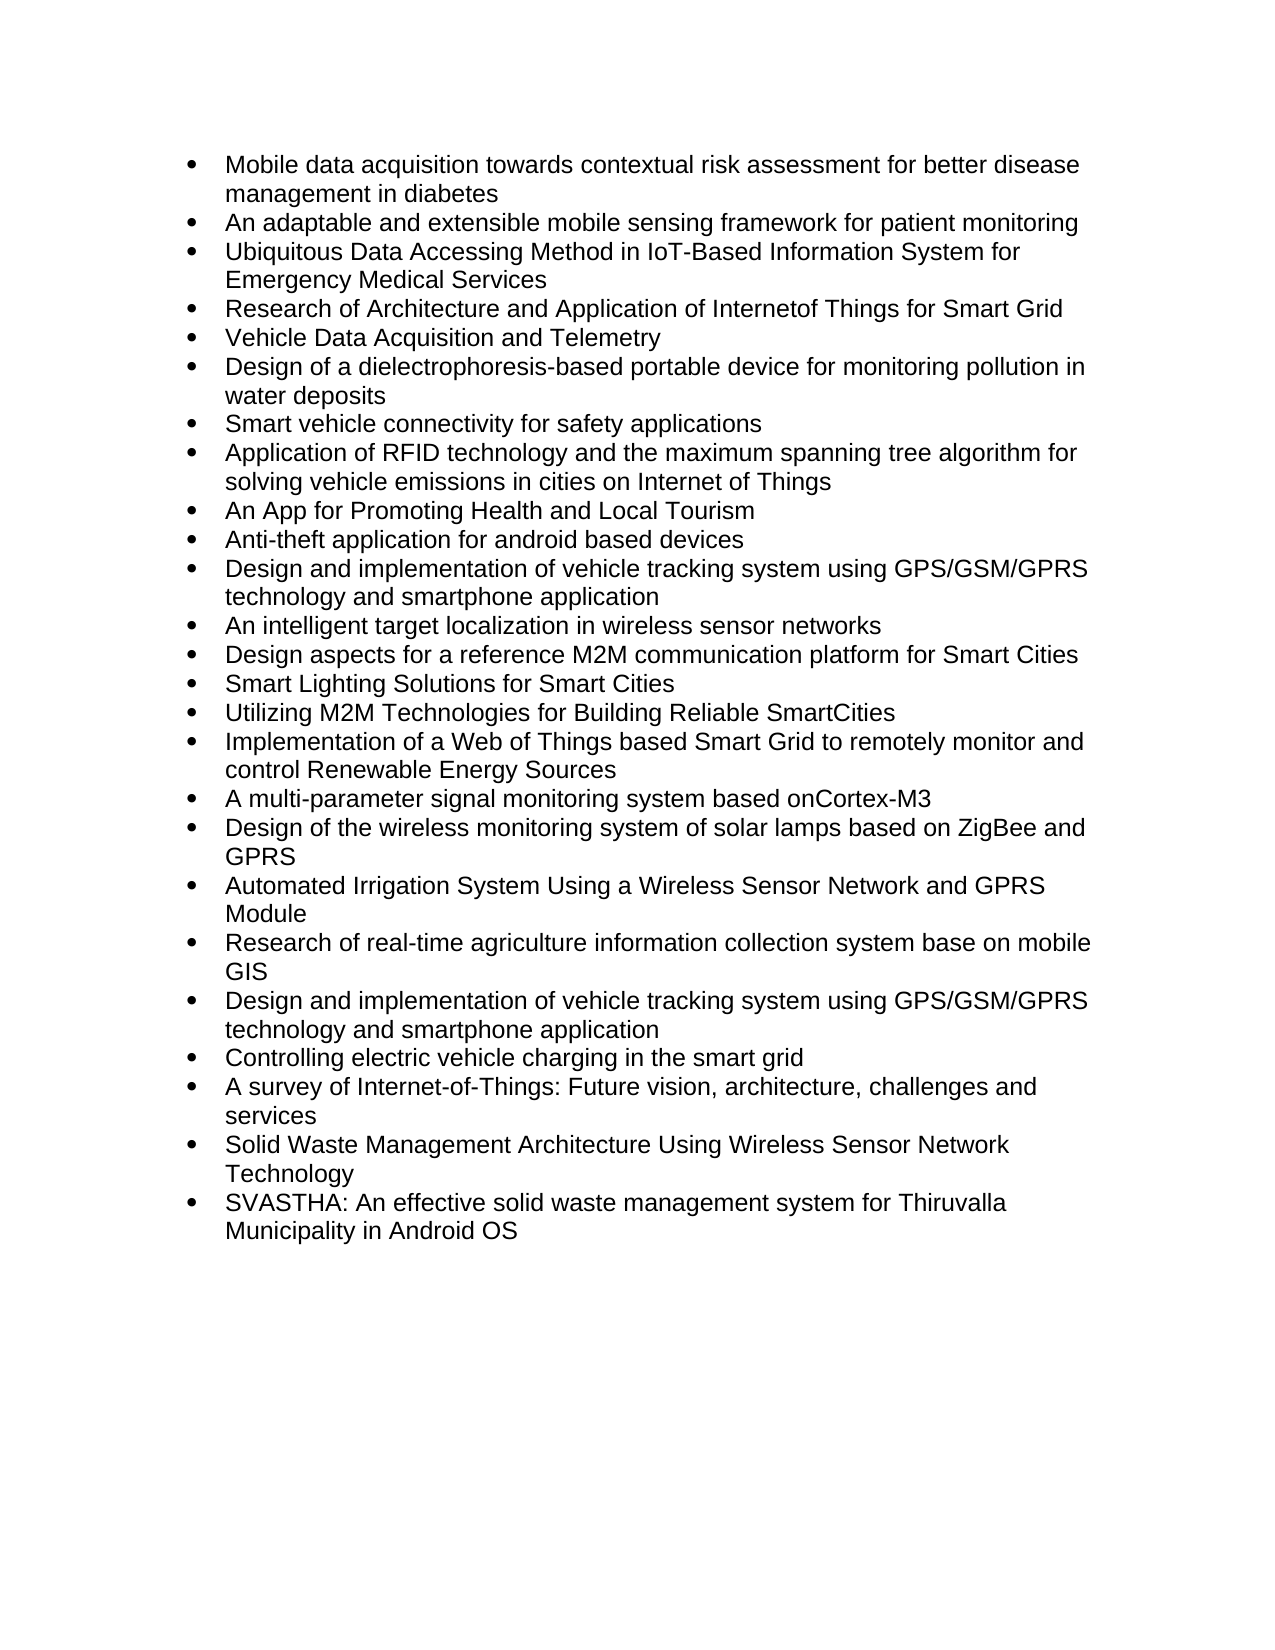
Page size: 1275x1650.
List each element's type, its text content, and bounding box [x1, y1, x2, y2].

list Smart vehicle connectivity for safety applications [187, 409, 1125, 438]
list Ubiquitous Data Accessing Method in IoT-Based Information System for Emergency Medical Services [187, 236, 1125, 294]
list Design and implementation of vehicle tracking system using GPS/GSM/GPRS technology and smartphone application [187, 553, 1125, 611]
list Vehicle Data Acquisition and Telemetry [187, 323, 1125, 352]
list Controlling electric vehicle charging in the smart grid [187, 1043, 1125, 1072]
list An adaptable and extensible mobile sensing framework for patient monitoring [187, 208, 1125, 236]
list Anti-theft application for android based devices [187, 525, 1125, 553]
list Design aspects for a reference M2M communication platform for Smart Cities [187, 640, 1125, 669]
list Utilizing M2M Technologies for Building Reliable SmartCities [187, 698, 1125, 727]
list Design of a dielectrophoresis-based portable device for monitoring pollution in water deposits [187, 352, 1125, 409]
list Design of the wireless monitoring system of solar lamps based on ZigBee and GPRS [187, 813, 1125, 871]
list An App for Promoting Health and Local Tourism [187, 496, 1125, 525]
list A multi-parameter signal monitoring system based onCortex-M3 [187, 784, 1125, 813]
list Smart Lighting Solutions for Smart Cities [187, 669, 1125, 698]
list Research of Architecture and Application of Internetof Things for Smart Grid [187, 294, 1125, 323]
list Research of real-time agriculture information collection system base on mobile GIS [187, 928, 1125, 986]
list Application of RFID technology and the maximum spanning tree algorithm for solving vehicle emissions in cities on Internet of Things [187, 438, 1125, 496]
list Solid Waste Management Architecture Using Wireless Sensor Network Technology [187, 1130, 1125, 1187]
list SVASTHA: An effective solid waste management system for Thiruvalla Municipality in Android OS [187, 1187, 1125, 1245]
list Mobile data acquisition towards contextual risk assessment for better disease management in diabetes [187, 150, 1125, 208]
list Design and implementation of vehicle tracking system using GPS/GSM/GPRS technology and smartphone application [187, 986, 1125, 1043]
list An intelligent target localization in wireless sensor networks [187, 611, 1125, 640]
list Automated Irrigation System Using a Wireless Sensor Network and GPRS Module [187, 871, 1125, 928]
list A survey of Internet-of-Things: Future vision, architecture, challenges and services [187, 1072, 1125, 1130]
list Implementation of a Web of Things based Smart Grid to remotely monitor and control Renewable Energy Sources [187, 727, 1125, 784]
